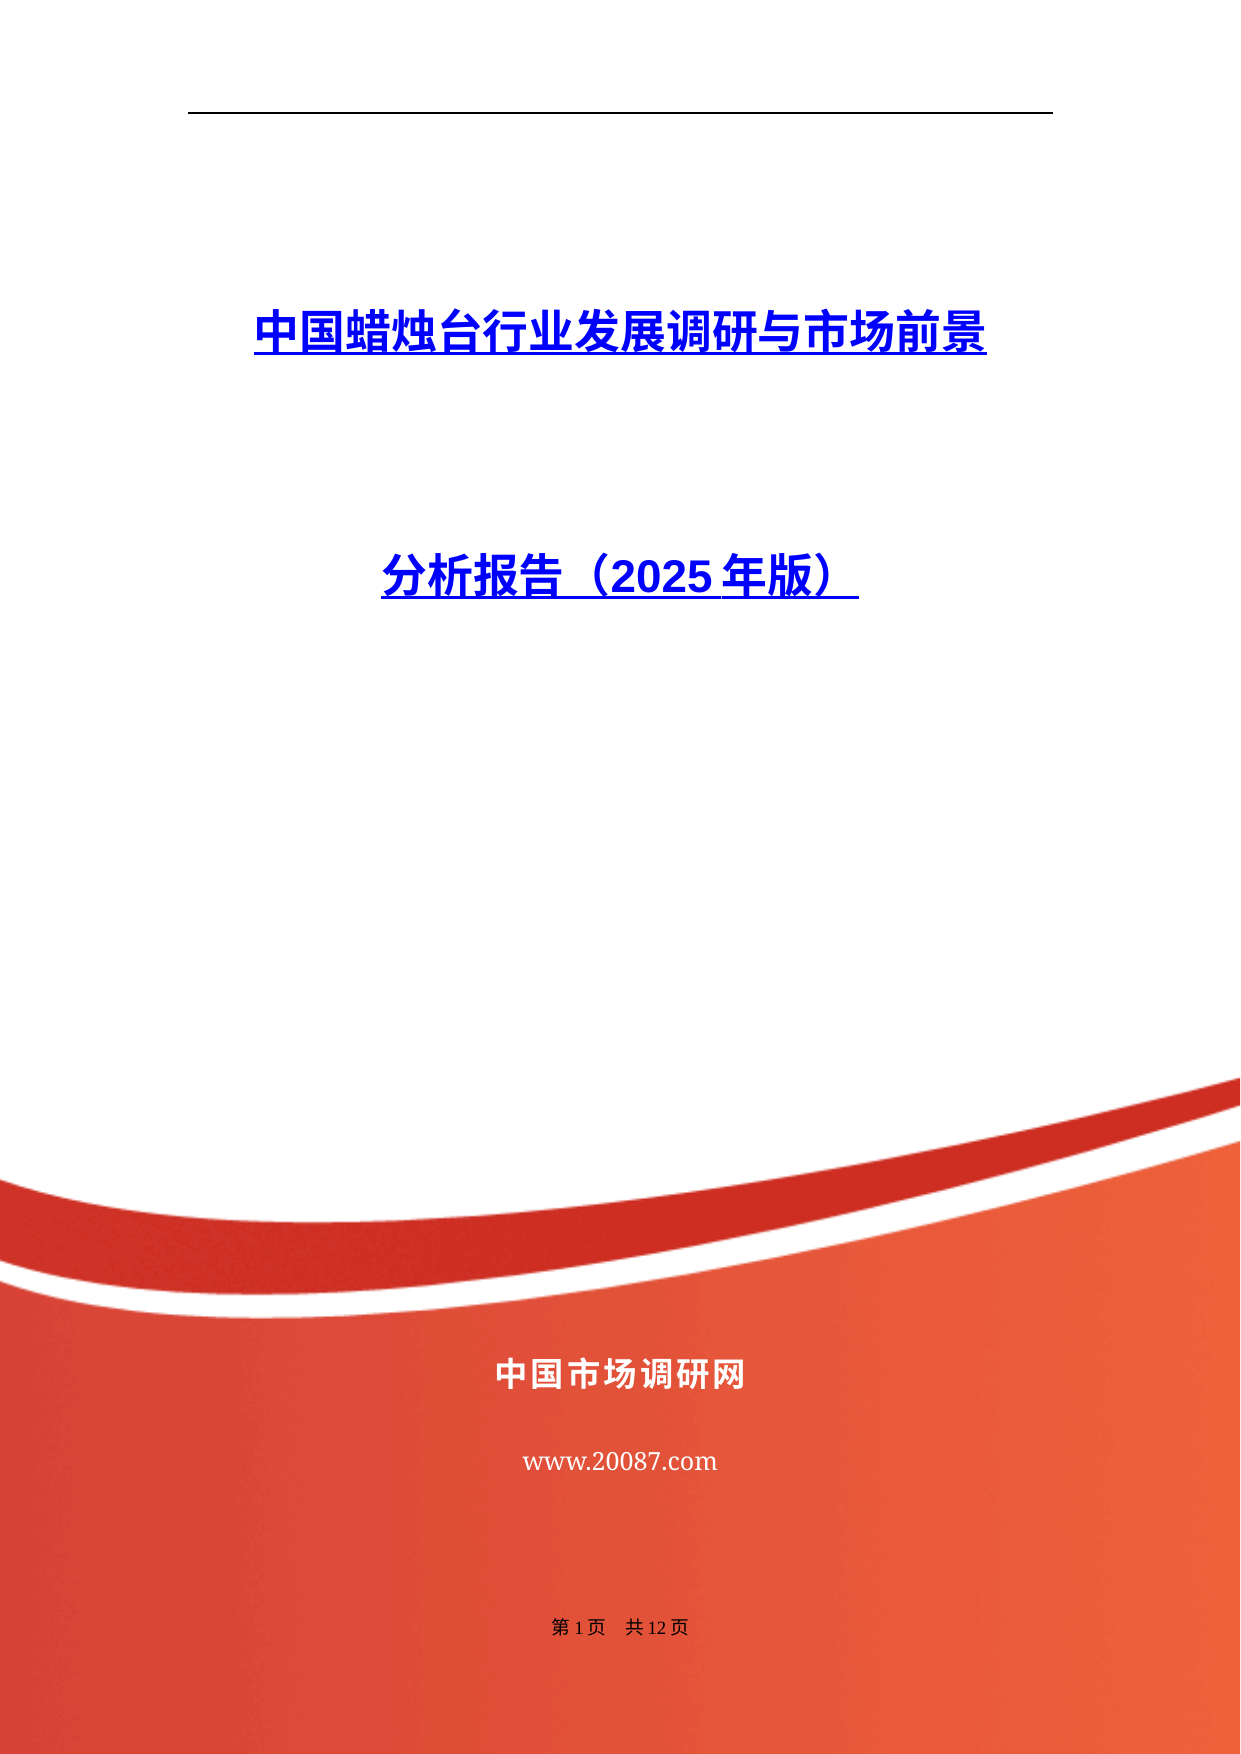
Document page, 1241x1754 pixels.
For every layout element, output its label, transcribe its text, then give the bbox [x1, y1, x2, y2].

text www.20087.com [187, 1428, 1053, 1493]
table_header 中国蜡烛台行业发展调研与市场前景分析报告（2025年版） [188, 207, 1053, 773]
picture [0, 1006, 1241, 1754]
subtitle 中国市场调研网 [187, 1339, 1053, 1404]
